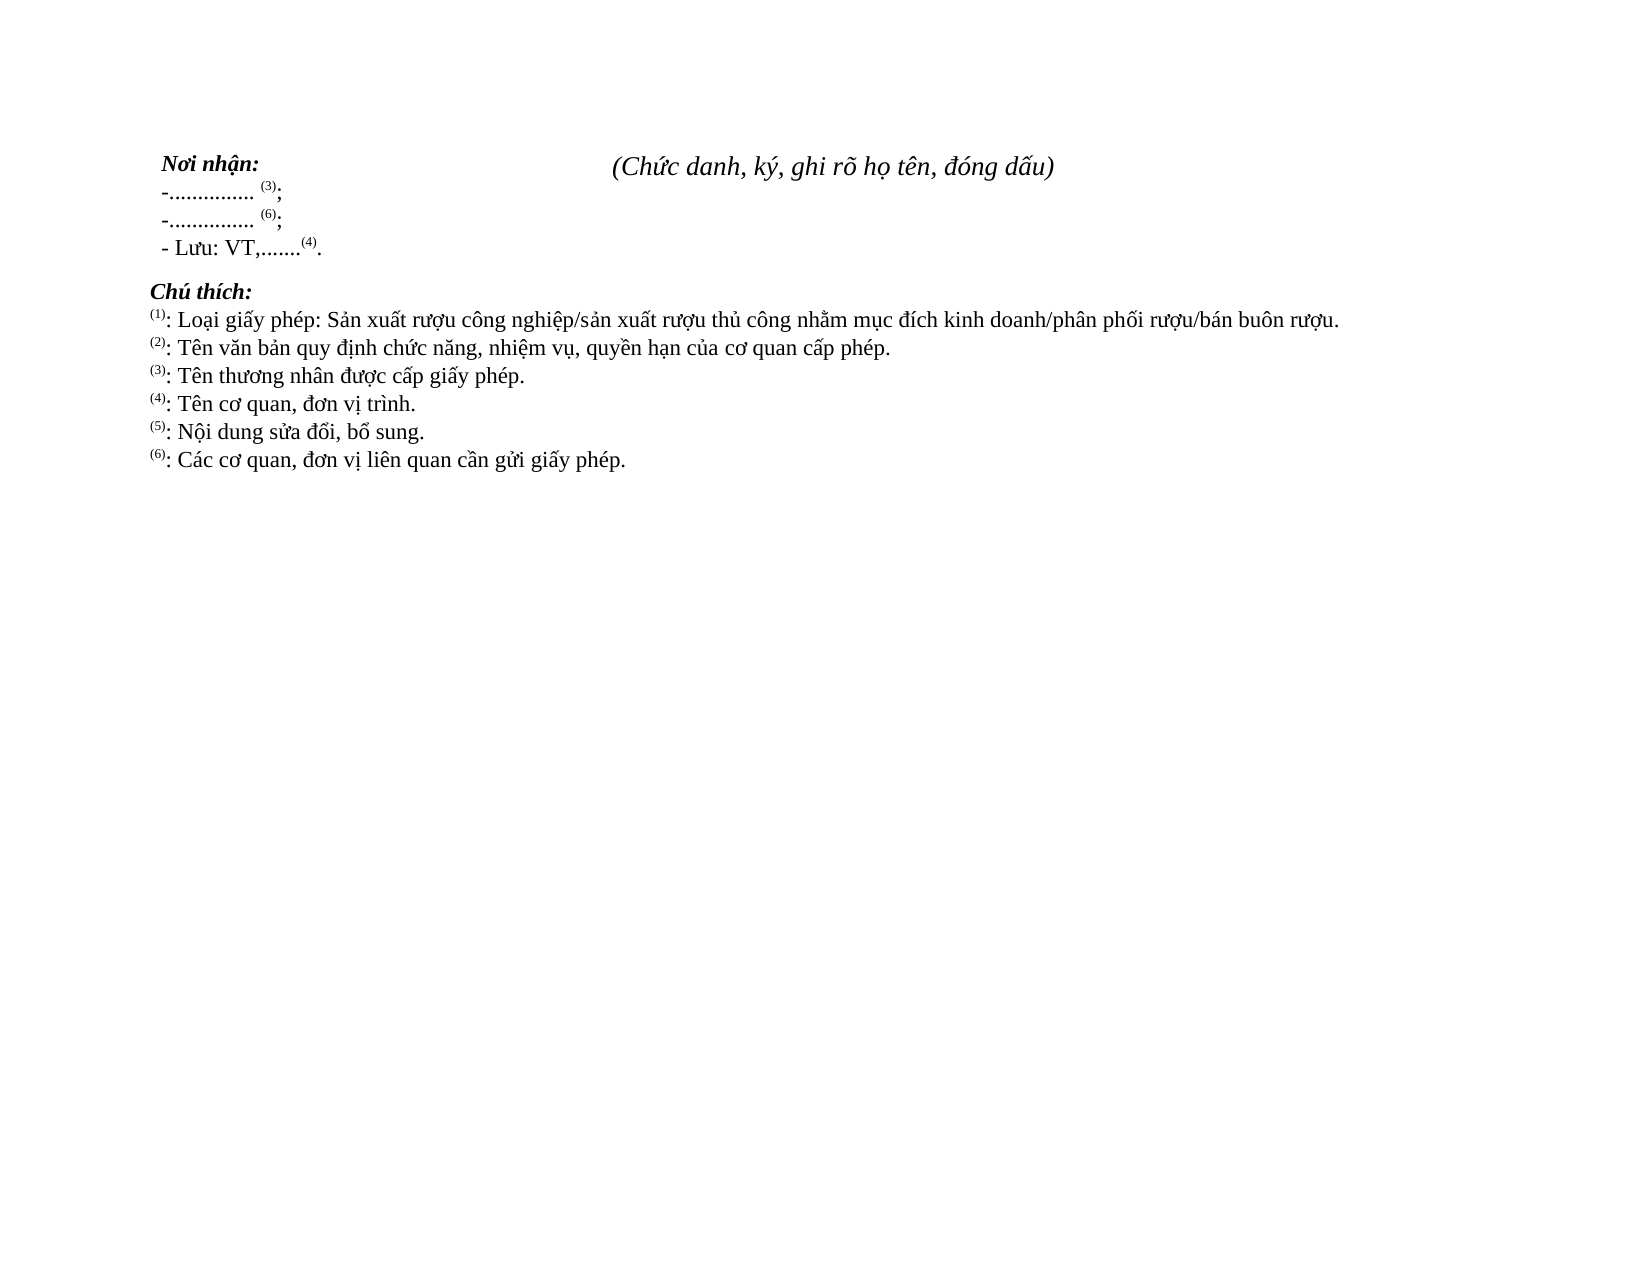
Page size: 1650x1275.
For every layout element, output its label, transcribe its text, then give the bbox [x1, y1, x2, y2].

text (5): Nội dung sửa đổi, bổ sung. [150, 418, 1500, 444]
text (4): Tên cơ quan, đơn vị trình. [150, 390, 1500, 416]
text (6): Các cơ quan, đơn vị liên quan cần gửi giấy phép. [150, 446, 1500, 472]
table_header Nơi nhận: -............... (3); -............... (6); - Lưu: VT,.......(4). [150, 150, 574, 278]
text (1): Loại giấy phép: Sản xuất rượu công nghiệp/sản xuất rượu thủ công nhằm mục đích kinh doanh/phân phối rượu/bán buôn rượu. [150, 306, 1500, 333]
text Chú thích: [150, 278, 1500, 305]
text (2): Tên văn bản quy định chức năng, nhiệm vụ, quyền hạn của cơ quan cấp phép. [150, 334, 1500, 361]
text (3): Tên thương nhân được cấp giấy phép. [150, 362, 1500, 388]
table_header (Chức danh, ký, ghi rõ họ tên, đóng dấu) [575, 150, 1092, 278]
